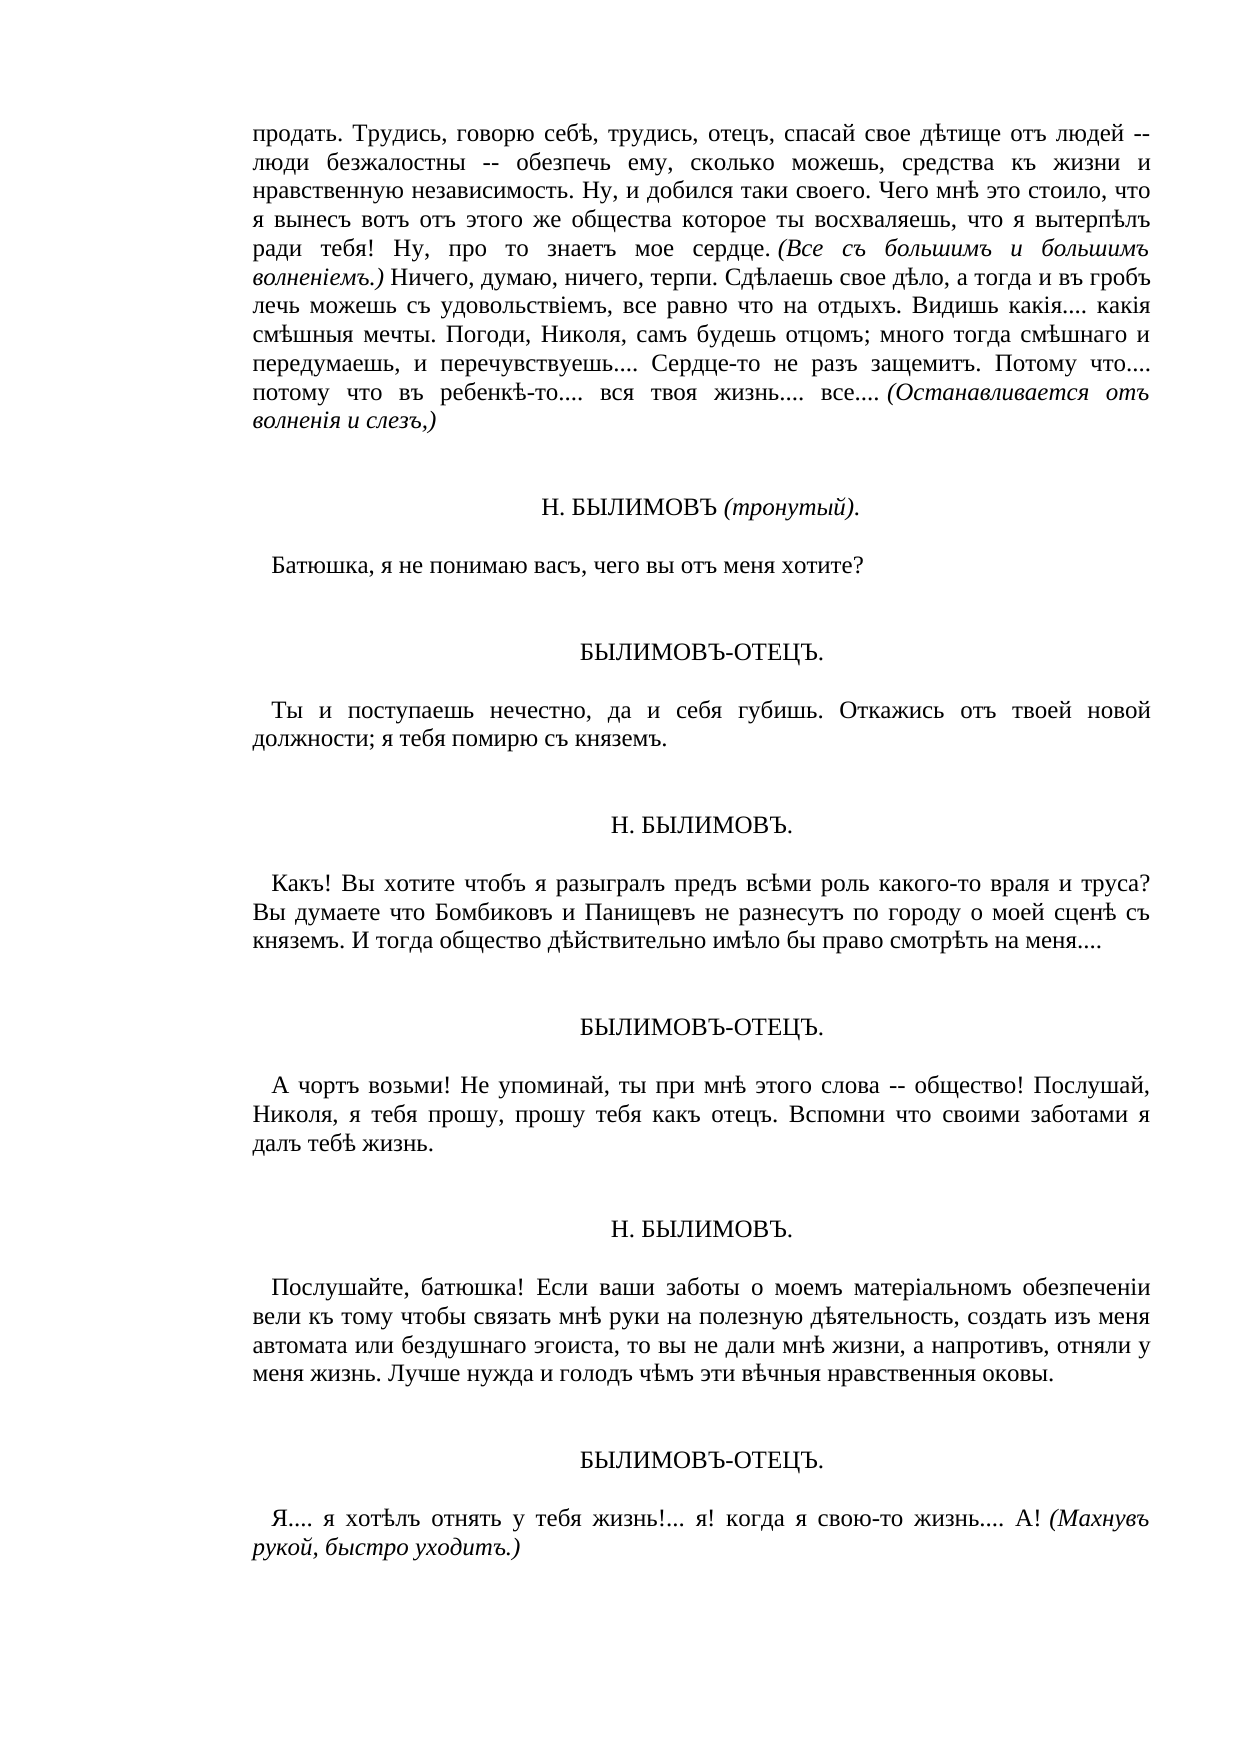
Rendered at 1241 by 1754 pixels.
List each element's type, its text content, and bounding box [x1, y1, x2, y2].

text Батюшка, я не понимаю васъ, чего вы отъ меня хотите? [252, 550, 1152, 579]
text Ты и поступаешь нечестно, да и себя губишь. Откажись отъ твоей новой должности; я тебя помирю съ княземъ. [252, 695, 1152, 752]
text Какъ! Вы хотите чтобъ я разыгралъ предъ всѣми роль какого-то враля и труса? Вы думаете что Бомбиковъ и Панищевъ не разнесутъ по городу о моей сценѣ съ княземъ. И тогда общество дѣйствительно имѣло бы право смотрѣть на меня.... [252, 868, 1152, 954]
text Н. БЫЛИМОВЪ (тронутый). [252, 492, 1152, 521]
text БЫЛИМОВЪ-ОТЕЦЪ. [252, 1445, 1152, 1474]
text БЫЛИМОВЪ-ОТЕЦЪ. [252, 637, 1152, 666]
text Я.... я хотѣлъ отнять у тебя жизнь!... я! когда я свою-то жизнь.... А! (Махнувъ рукой, быстро уходитъ.) [252, 1503, 1152, 1561]
text Н. БЫЛИМОВЪ. [252, 1214, 1152, 1243]
text Н. БЫЛИМОВЪ. [252, 810, 1152, 839]
text А чортъ возьми! Не упоминай, ты при мнѣ этого слова -- общество! Послушай, Николя, я тебя прошу, прошу тебя какъ отецъ. Вспомни что своими заботами я далъ тебѣ жизнь. [252, 1070, 1152, 1156]
text БЫЛИМОВЪ-ОТЕЦЪ. [252, 1012, 1152, 1041]
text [252, 118, 1152, 434]
text Послушайте, батюшка! Если ваши заботы о моемъ матеріальномъ обезпеченіи вели къ тому чтобы связать мнѣ руки на полезную дѣятельность, создать изъ меня автомата или бездушнаго эгоиста, то вы не дали мнѣ жизни, а напротивъ, отняли у меня жизнь. Лучше нужда и голодъ чѣмъ эти вѣчныя нравственныя оковы. [252, 1272, 1152, 1387]
